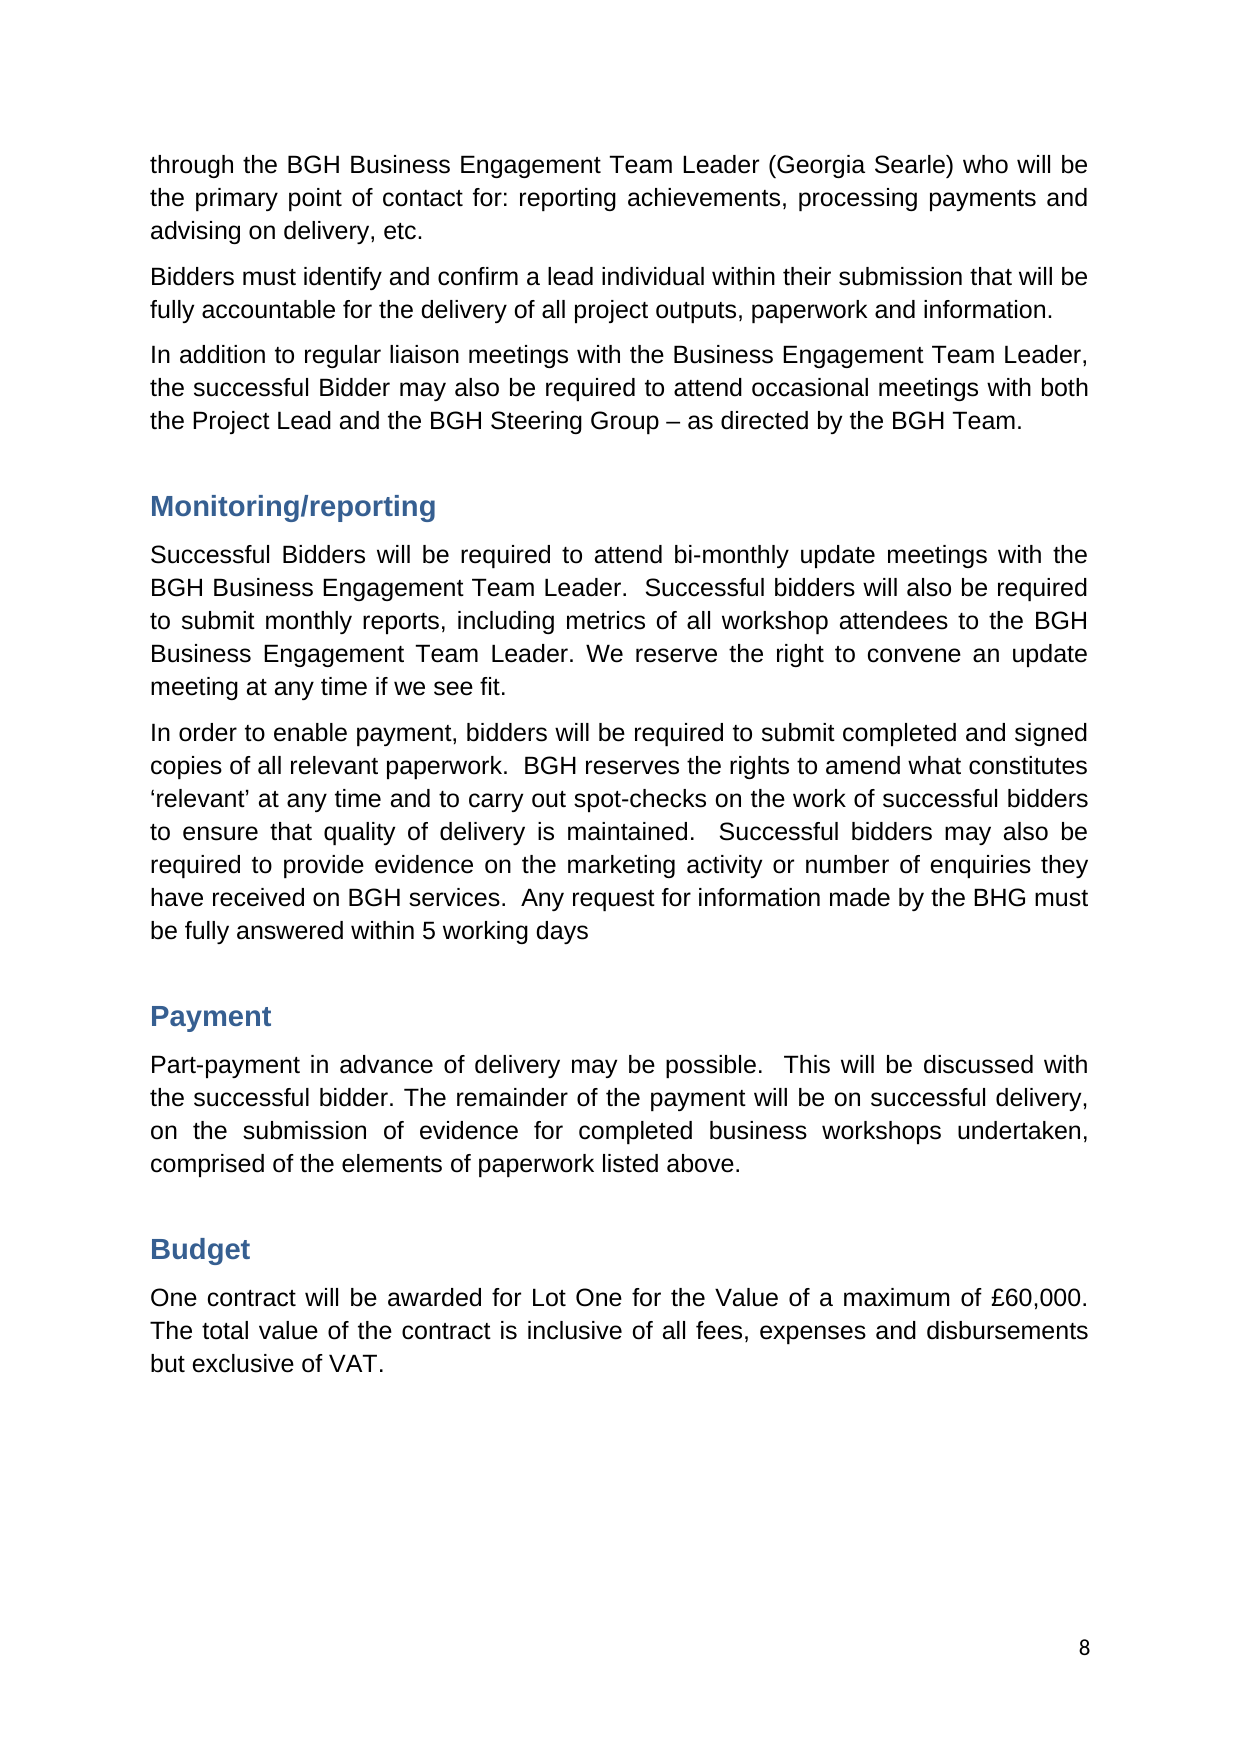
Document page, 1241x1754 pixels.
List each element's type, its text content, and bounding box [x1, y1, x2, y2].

subtitle Payment [150, 999, 1090, 1032]
text In order to enable payment, bidders will be required to submit completed and signed copies of all relevant paperwork. BGH reserves the rights to amend what constitutes ‘relevant’ at any time and to carry out spot-checks on the work of successful bidders to ensure that quality of delivery is maintained. Successful bidders may also be required to provide evidence on the marketing activity or number of enquiries they have received on BGH services. Any request for information made by the BHG must be fully answered within 5 working days [150, 718, 1090, 945]
subtitle Budget [150, 1232, 1090, 1266]
text One contract will be awarded for Lot One for the Value of a maximum of £60,000. The total value of the contract is inclusive of all fees, expenses and disbursements but exclusive of VAT. [150, 1283, 1090, 1378]
subtitle Monitoring/reporting [150, 489, 1090, 523]
text Successful Bidders will be required to attend bi-monthly update meetings with the BGH Business Engagement Team Leader. Successful bidders will also be required to submit monthly reports, including metrics of all workshop attendees to the BGH Business Engagement Team Leader. We reserve the right to convene an update meeting at any time if we see fit. [150, 540, 1090, 701]
text Part-payment in advance of delivery may be possible. This will be discussed with the successful bidder. The remainder of the payment will be on successful delivery, on the submission of evidence for completed business workshops undertaken, comprised of the elements of paperwork listed above. [150, 1050, 1090, 1178]
text Bidders must identify and confirm a lead individual within their submission that will be fully accountable for the delivery of all project outputs, paperwork and information. [150, 262, 1090, 323]
text In addition to regular liaison meetings with the Business Engagement Team Leader, the successful Bidder may also be required to attend occasional meetings with both the Project Lead and the BGH Steering Group – as directed by the BGH Team. [150, 340, 1090, 435]
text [150, 150, 1090, 245]
